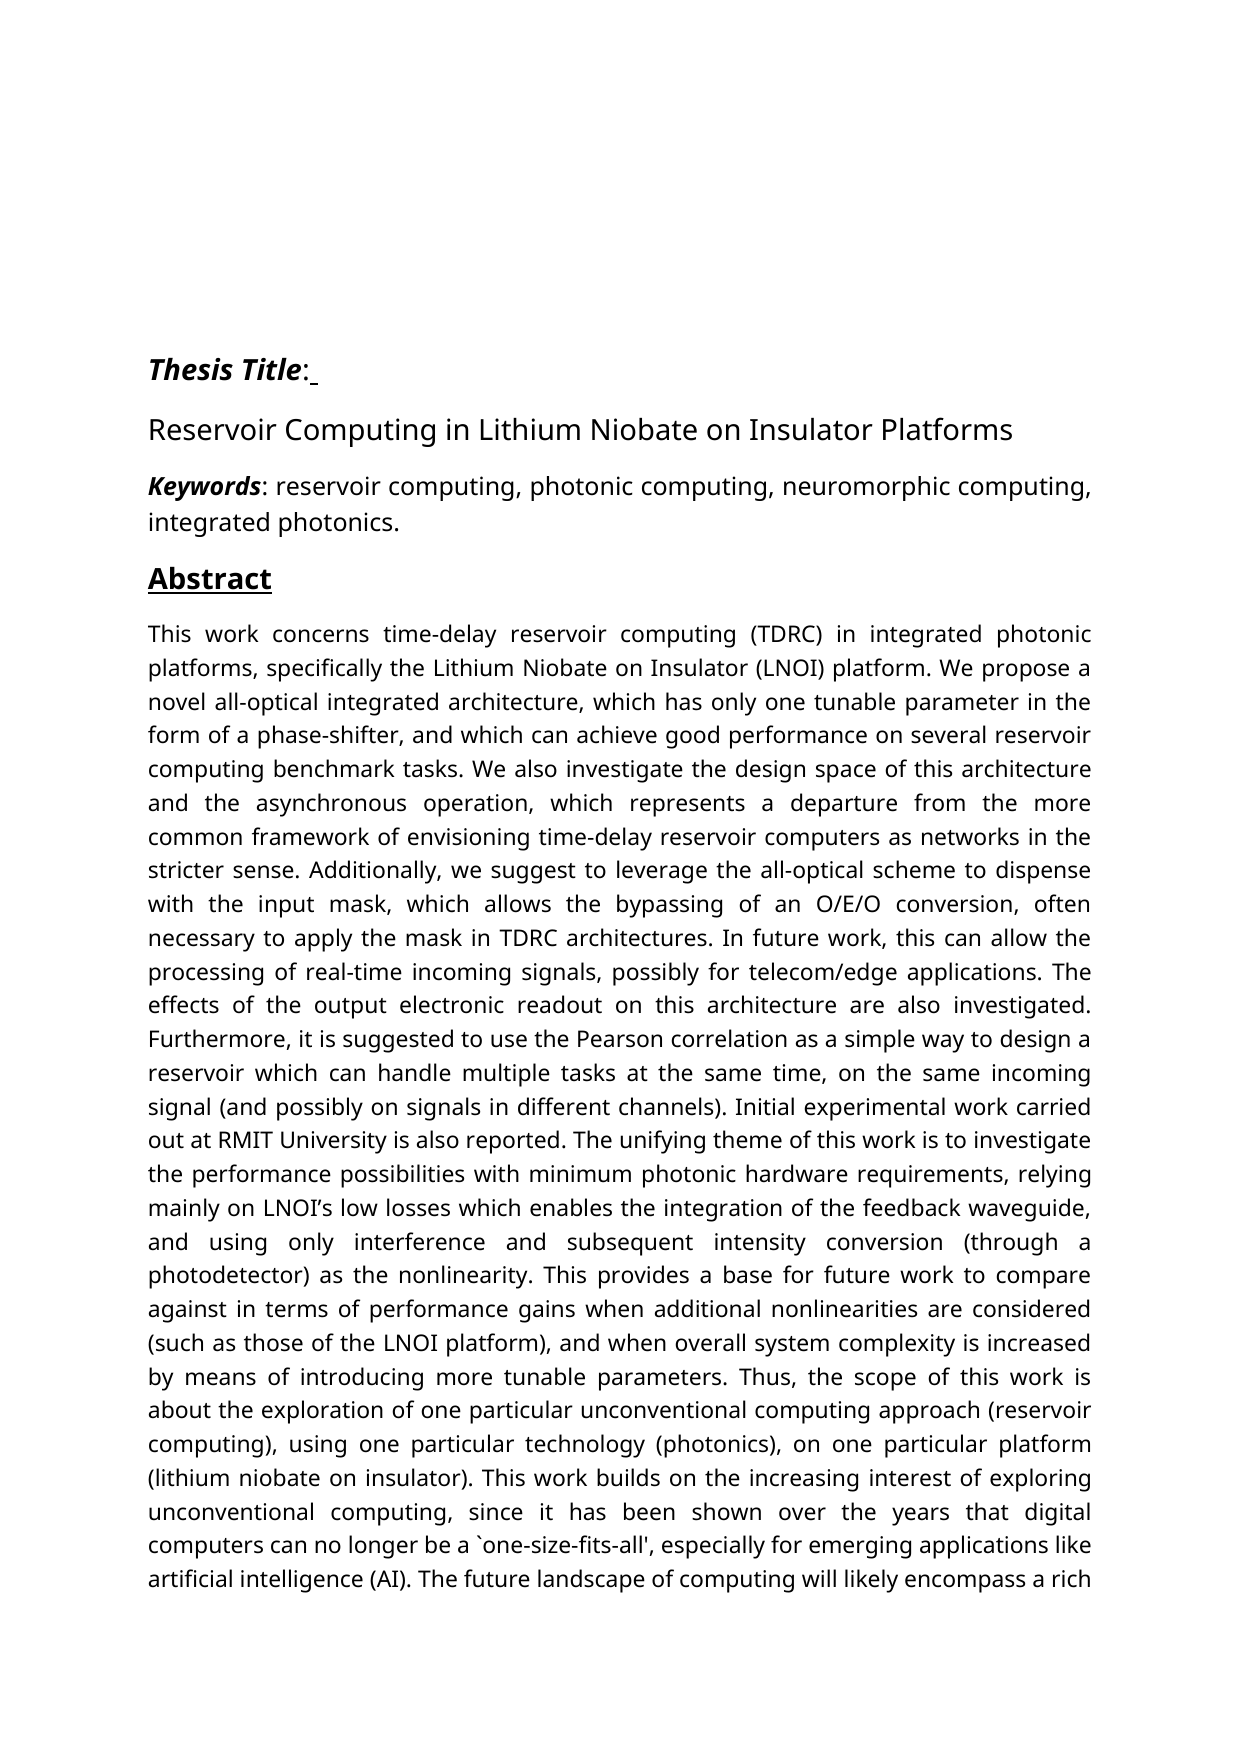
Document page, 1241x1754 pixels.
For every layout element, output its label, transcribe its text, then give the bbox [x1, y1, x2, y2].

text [148, 618, 1093, 1594]
text Thesis Title: [148, 349, 1093, 389]
text Abstract [148, 558, 1093, 598]
text Reservoir Computing in Lithium Niobate on Insulator Platforms [148, 409, 1093, 448]
text Keywords: reservoir computing, photonic computing, neuromorphic computing, integrated photonics. [148, 468, 1093, 539]
